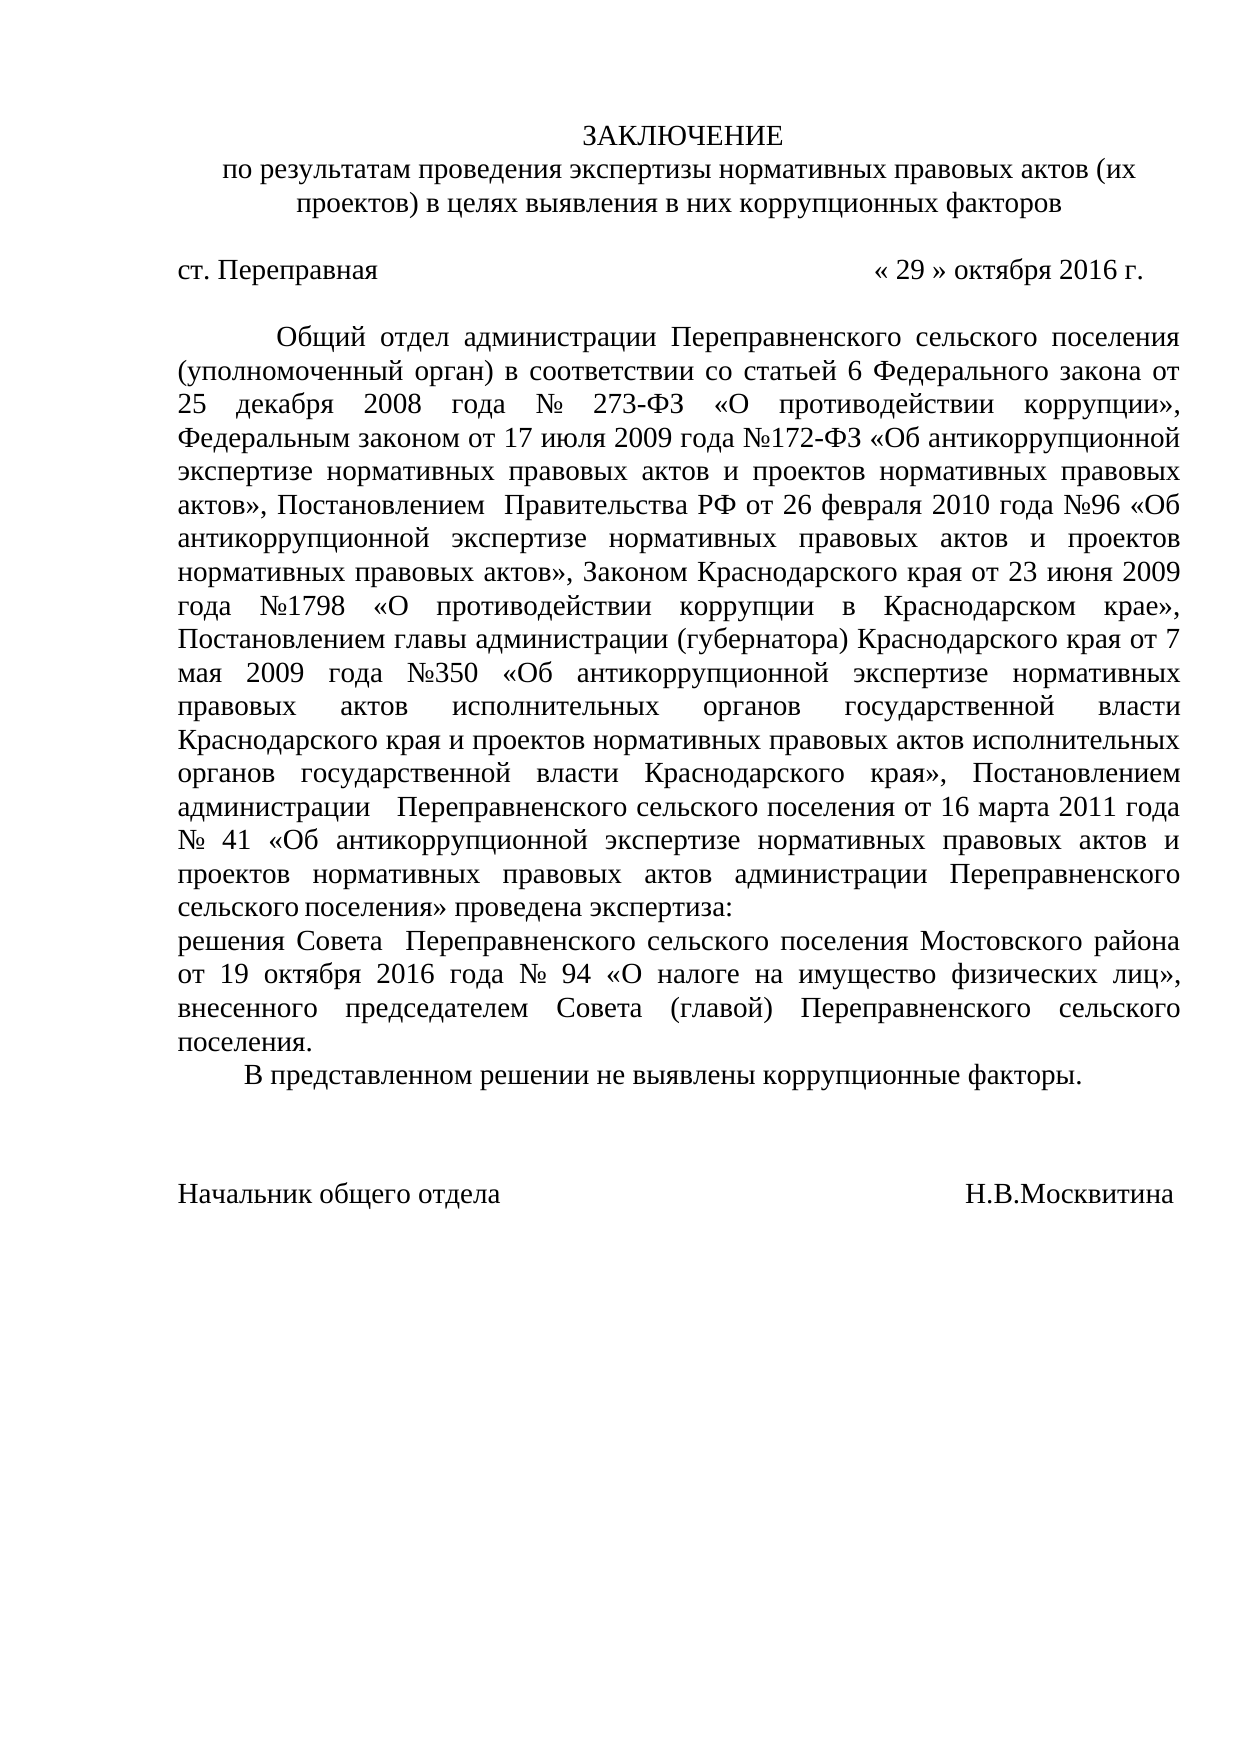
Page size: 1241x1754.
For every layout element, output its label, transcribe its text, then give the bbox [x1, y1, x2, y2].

subtitle В представленном решении не выявлены коррупционные факторы. [177, 1057, 1181, 1091]
text ЗАКЛЮЧЕНИЕ [177, 118, 1181, 152]
text Общий отдел администрации Переправненского сельского поселения (уполномоченный орган) в соответствии со статьей 6 Федерального закона от 25 декабря 2008 года № 273-ФЗ «О противодействии коррупции», Федеральным законом от 17 июля 2009 года №172-ФЗ «Об антикоррупционной экспертизе нормативных правовых актов и проектов нормативных правовых актов», Постановлением Правительства РФ от 26 февраля 2010 года №96 «Об антикоррупционной экспертизе нормативных правовых актов и проектов нормативных правовых актов», Законом Краснодарского края от 23 июня 2009 года №1798 «О противодействии коррупции в Краснодарском крае», Постановлением главы администрации (губернатора) Краснодарского края от 7 мая 2009 года №350 «Об антикоррупционной экспертизе нормативных правовых актов исполнительных органов государственной власти Краснодарского края и проектов нормативных правовых актов исполнительных органов государственной власти Краснодарского края», Постановлением администрации Переправненского сельского поселения от 16 марта 2011 года № 41 «Об антикоррупционной экспертизе нормативных правовых актов и проектов нормативных правовых актов администрации Переправненского сельского поселения» проведена экспертиза: [177, 319, 1181, 923]
text ст. Переправная « 29 » октября 2016 г. [177, 252, 1181, 286]
text Начальник общего отдела Н.В.Москвитина [177, 1176, 1181, 1210]
text решения Совета Переправненского сельского поселения Мостовского района от 19 октября 2016 года № 94 «О налоге на имущество физических лиц», внесенного председателем Совета (главой) Переправненского сельского поселения. [177, 923, 1181, 1057]
text по результатам проведения экспертизы нормативных правовых актов (их проектов) в целях выявления в них коррупционных факторов [177, 152, 1181, 219]
